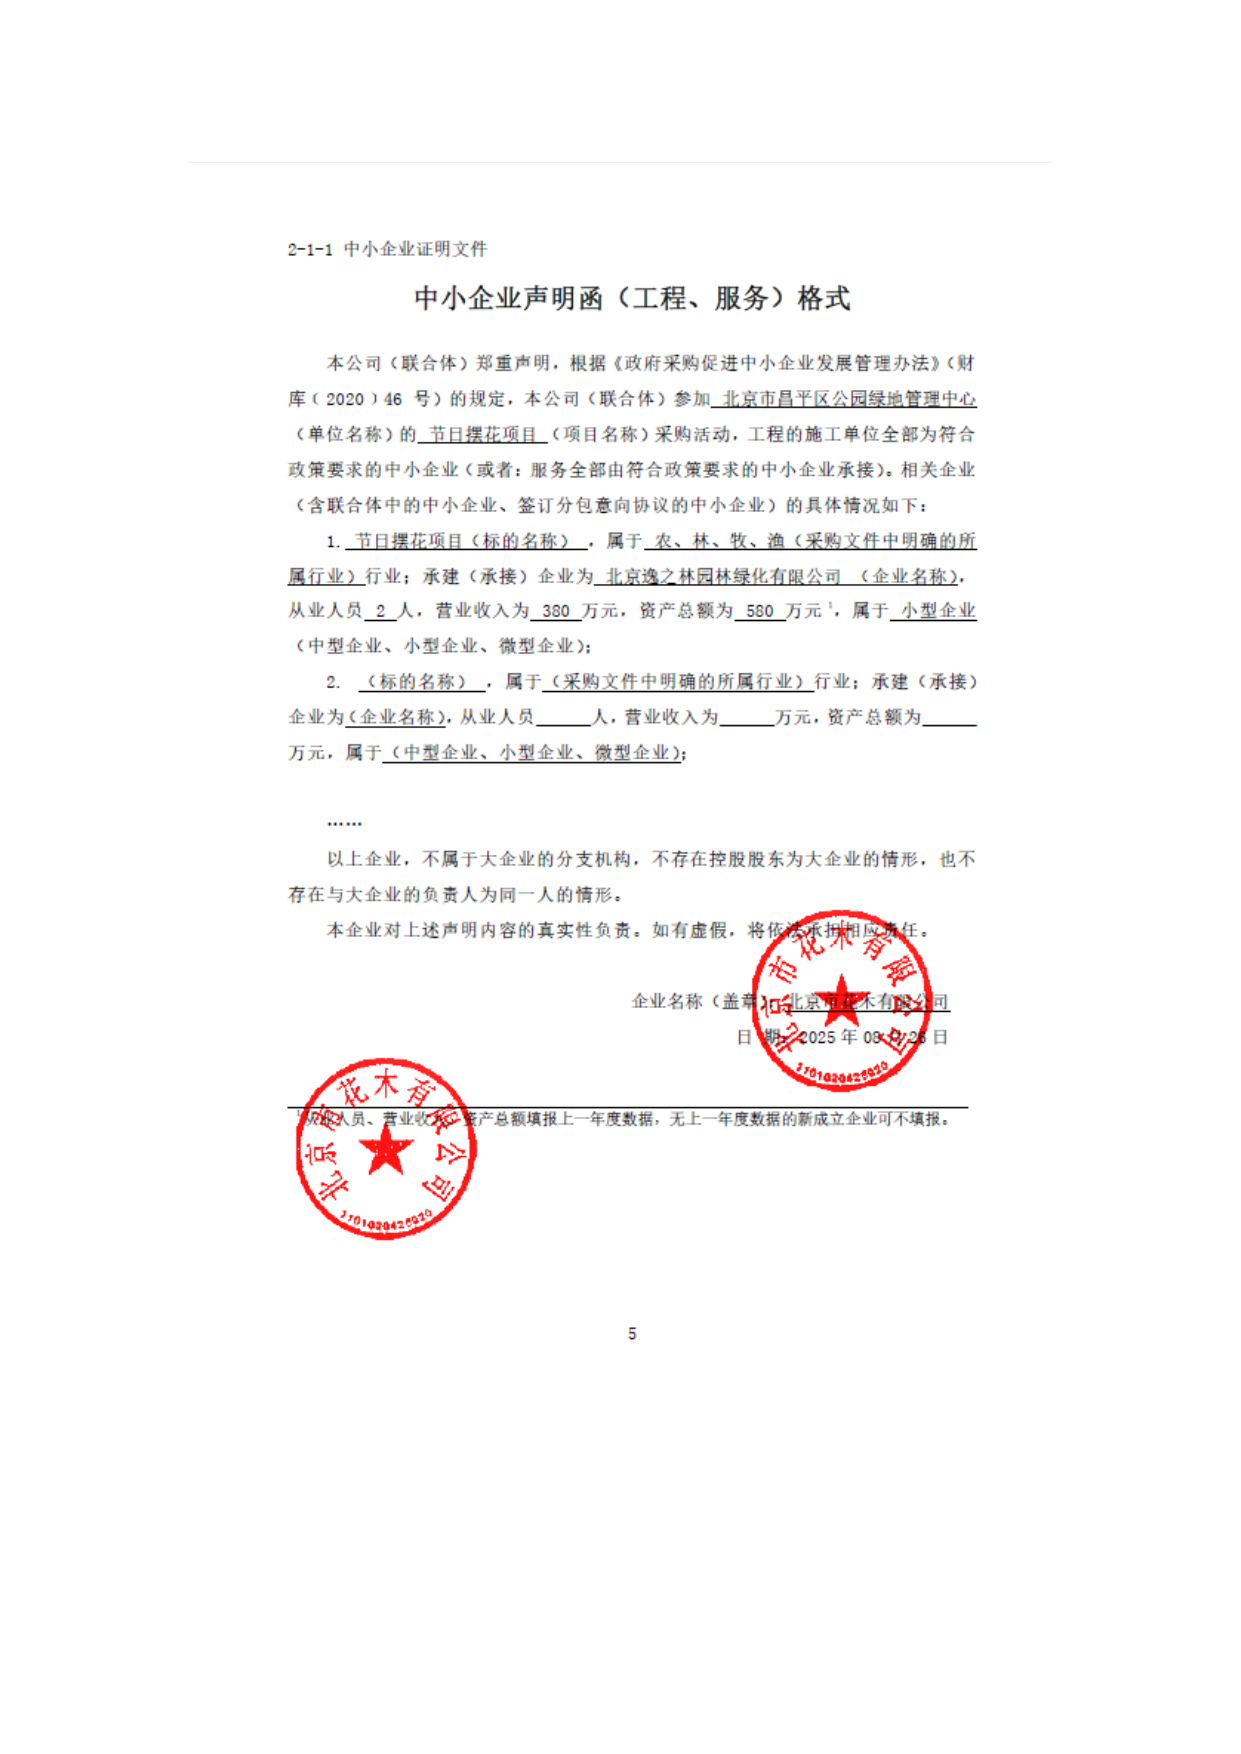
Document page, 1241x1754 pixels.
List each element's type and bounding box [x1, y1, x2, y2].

picture [187, 162, 1053, 1384]
